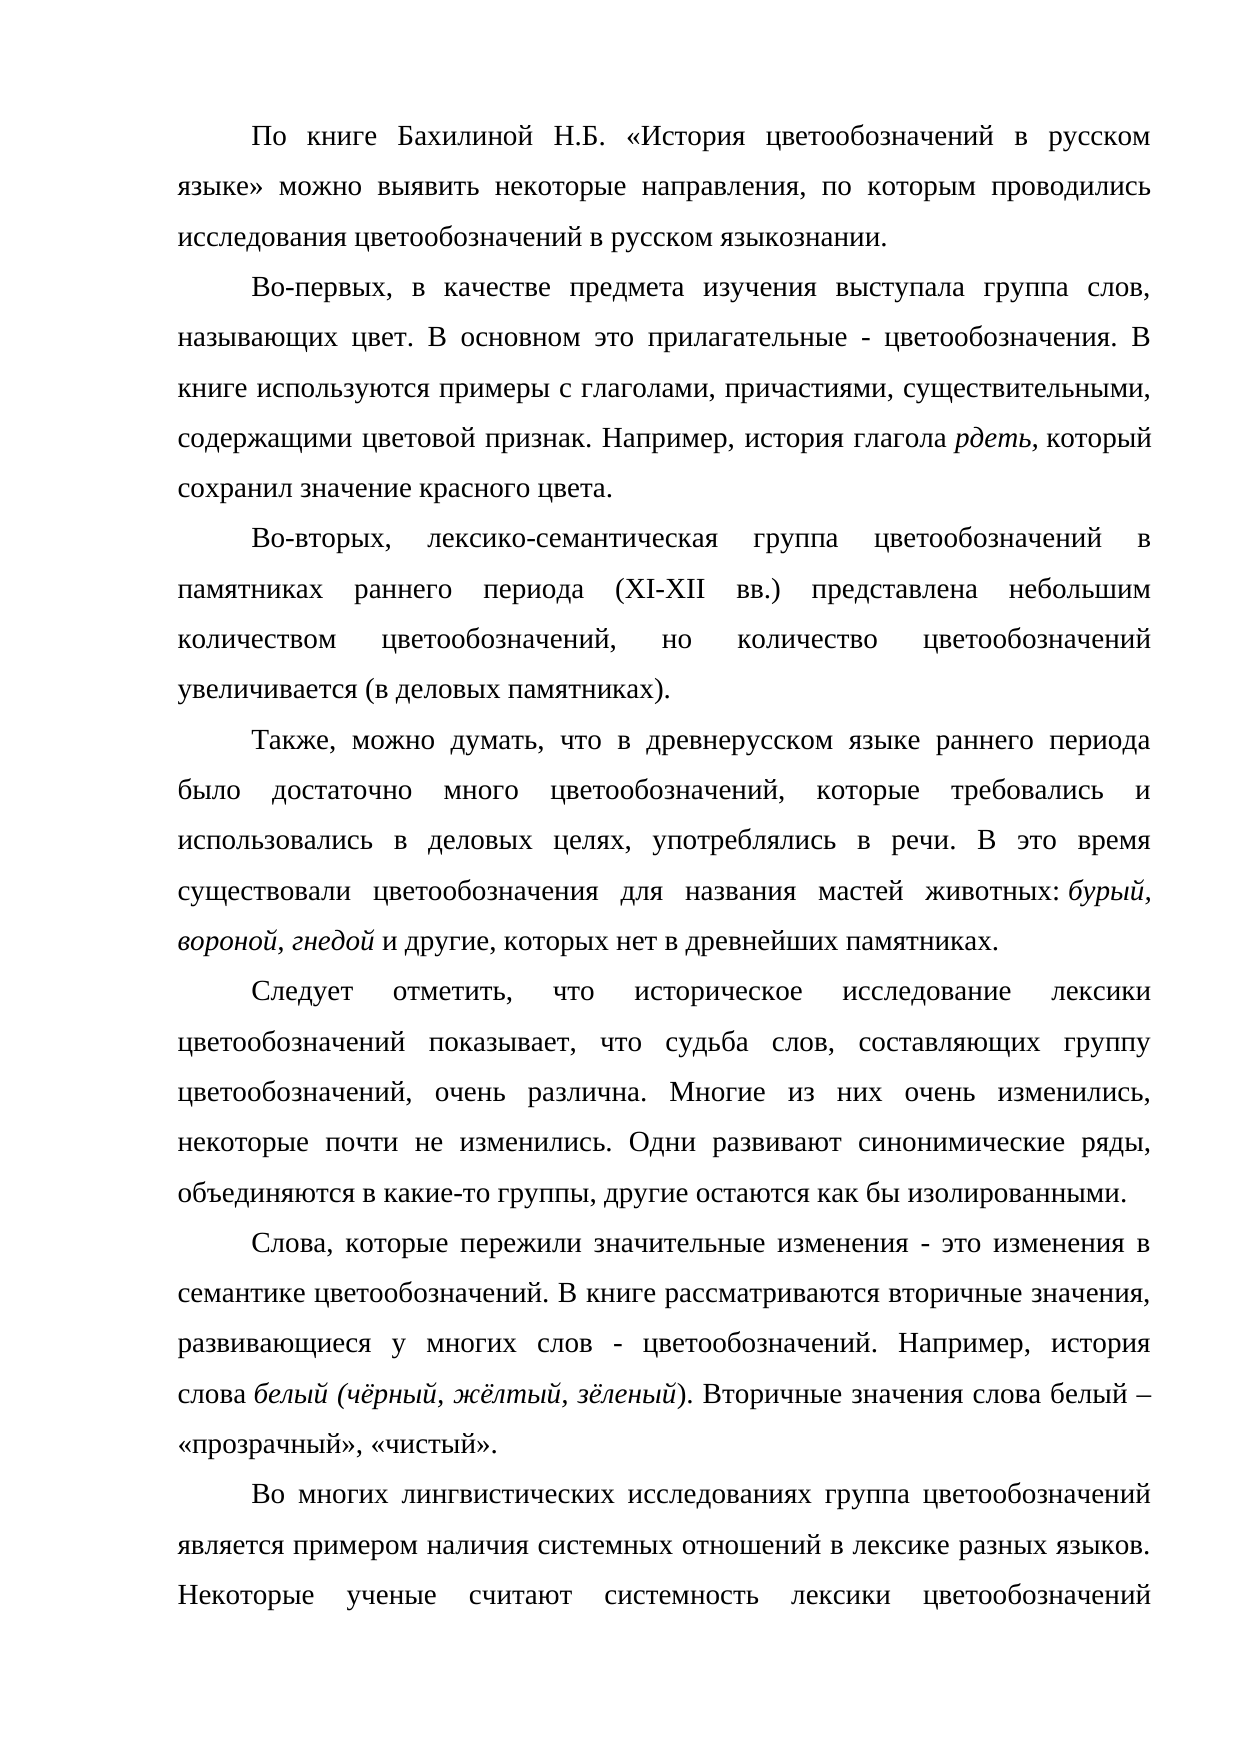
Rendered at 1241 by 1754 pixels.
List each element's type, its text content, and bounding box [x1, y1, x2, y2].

text Следует отметить, что историческое исследование лексики цветообозначений показывает, что судьба слов, составляющих группу цветообозначений, очень различна. Многие из них очень изменились, некоторые почти не изменились. Одни развивают синонимические ряды, объединяются в какие-то группы, другие остаются как бы изолированными. [177, 973, 1152, 1208]
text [177, 1477, 1152, 1611]
text Слова, которые пережили значительные изменения - это изменения в семантике цветообозначений. В книге рассматриваются вторичные значения, развивающиеся у многих слов - цветообозначений. Например, история слова белый (чёрный, жёлтый, зёленый). Вторичные значения слова белый – «прозрачный», «чистый». [177, 1225, 1152, 1460]
text По книге Бахилиной Н.Б. «История цветообозначений в русском языке» можно выявить некоторые направления, по которым проводились исследования цветообозначений в русском языкознании. [177, 118, 1152, 252]
text Во-первых, в качестве предмета изучения выступала группа слов, называющих цвет. В основном это прилагательные - цветообозначения. В книге используются примеры с глаголами, причастиями, существительными, содержащими цветовой признак. Например, история глагола рдеть, который сохранил значение красного цвета. [177, 269, 1152, 504]
text Также, можно думать, что в древнерусском языке раннего периода было достаточно много цветообозначений, которые требовались и использовались в деловых целях, употреблялись в речи. В это время существовали цветообозначения для названия мастей животных: бурый, вороной, гнедой и другие, которых нет в древнейших памятниках. [177, 722, 1152, 957]
text Во-вторых, лексико-семантическая группа цветообозначений в памятниках раннего периода (XI-XII вв.) представлена небольшим количеством цветообозначений, но количество цветообозначений увеличивается (в деловых памятниках). [177, 521, 1152, 705]
